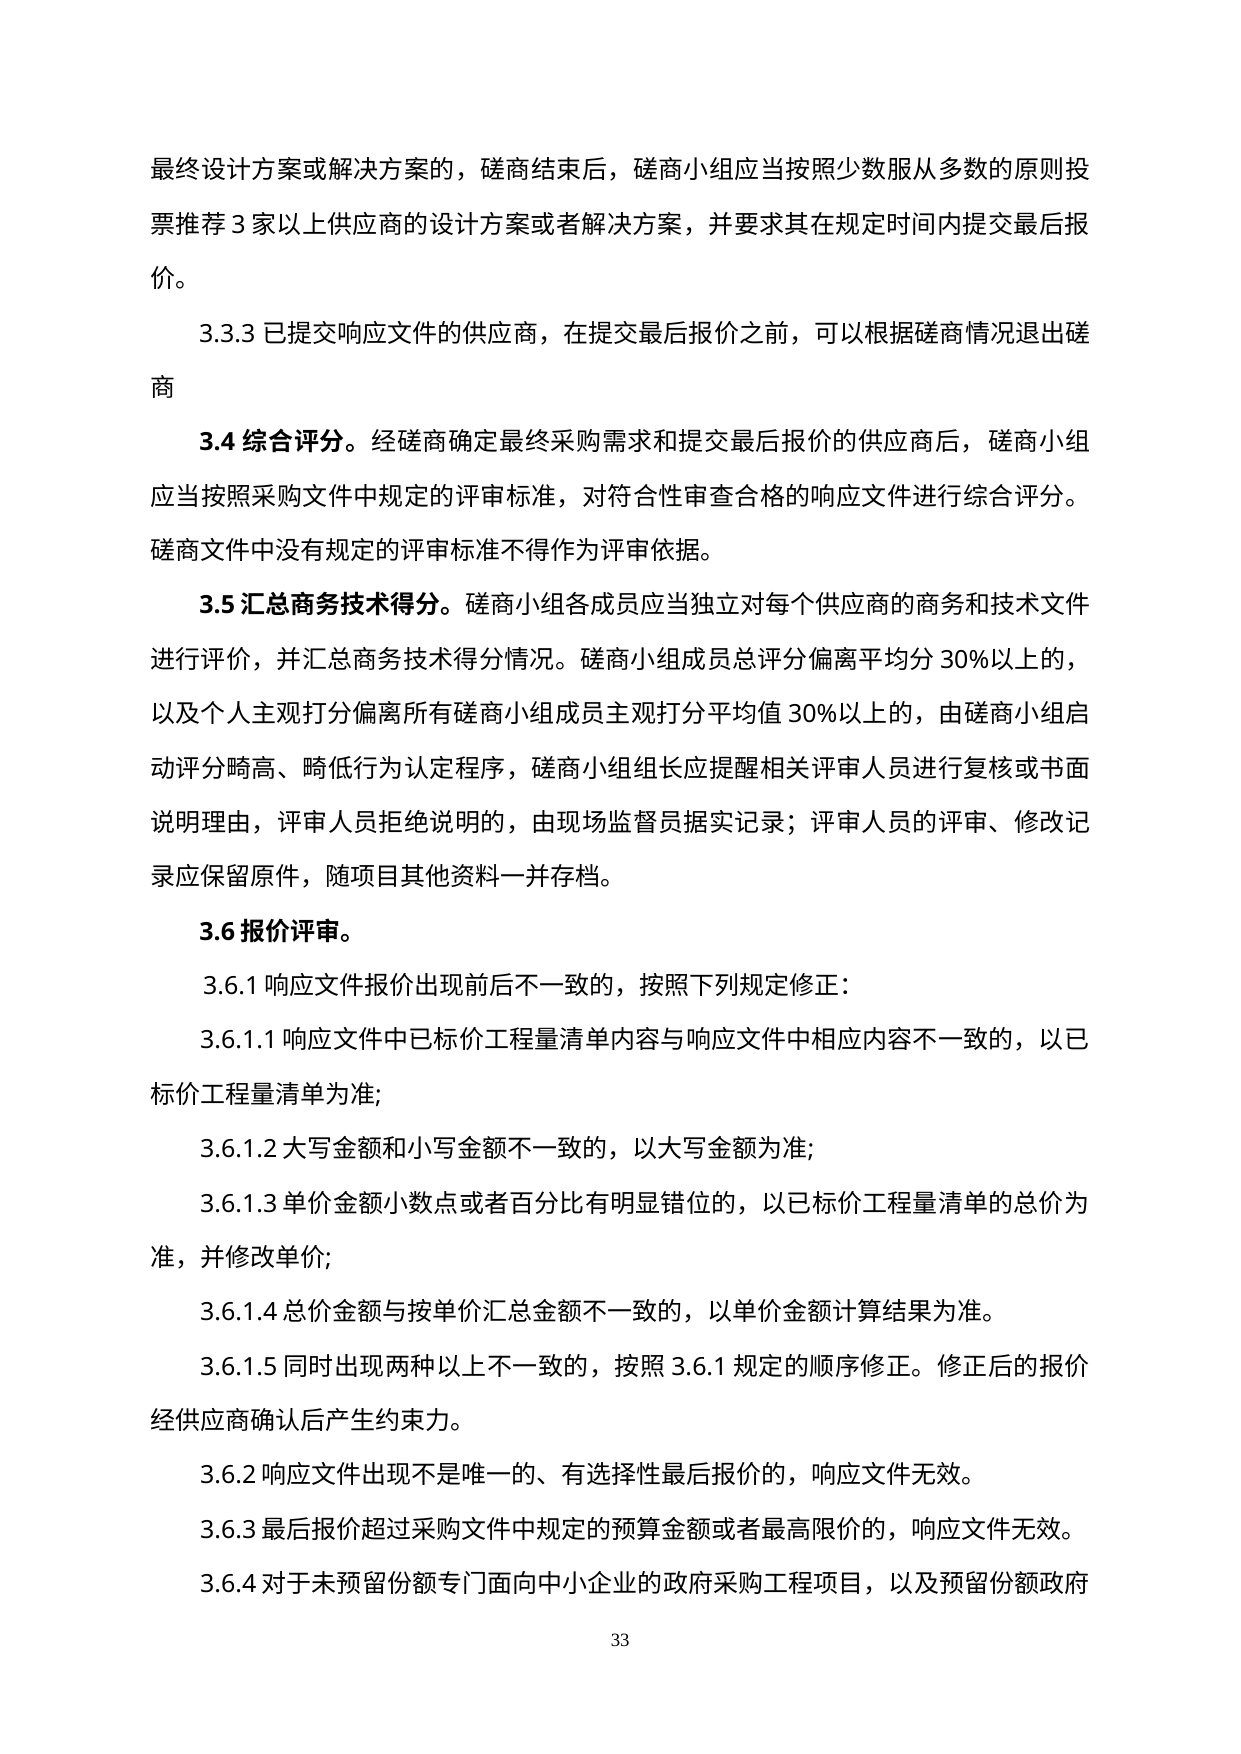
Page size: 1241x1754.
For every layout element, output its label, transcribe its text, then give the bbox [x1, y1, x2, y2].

text 3.6.1.5同时出现两种以上不一致的，按照3.6.1规定的顺序修正。修正后的报价经供应商确认后产生约束力。 [150, 1346, 1090, 1437]
text 3.6.1响应文件报价出现前后不一致的，按照下列规定修正： [150, 966, 1090, 1002]
text 3.6.1.1响应文件中已标价工程量清单内容与响应文件中相应内容不一致的，以已标价工程量清单为准; [150, 1020, 1090, 1111]
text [150, 1564, 1090, 1600]
text 3.6.1.2大写金额和小写金额不一致的，以大写金额为准; [150, 1129, 1090, 1165]
text 3.6.1.4总价金额与按单价汇总金额不一致的，以单价金额计算结果为准。 [150, 1292, 1090, 1328]
text 3.3.3 已提交响应文件的供应商，在提交最后报价之前，可以根据磋商情况退出磋商 [150, 313, 1090, 404]
text 3.6.2响应文件出现不是唯一的、有选择性最后报价的，响应文件无效。 [150, 1455, 1090, 1491]
text 3.5汇总商务技术得分。磋商小组各成员应当独立对每个供应商的商务和技术文件进行评价，并汇总商务技术得分情况。磋商小组成员总评分偏离平均分30%以上的，以及个人主观打分偏离所有磋商小组成员主观打分平均值30%以上的，由磋商小组启动评分畸高、畸低行为认定程序，磋商小组组长应提醒相关评审人员进行复核或书面说明理由，评审人员拒绝说明的，由现场监督员据实记录；评审人员的评审、修改记录应保留原件，随项目其他资料一并存档。 [150, 585, 1090, 893]
text 3.6.1.3单价金额小数点或者百分比有明显错位的，以已标价工程量清单的总价为准，并修改单价; [150, 1183, 1090, 1274]
text 3.6报价评审。 [150, 911, 1090, 947]
text 3.4 综合评分。经磋商确定最终采购需求和提交最后报价的供应商后，磋商小组应当按照采购文件中规定的评审标准，对符合性审查合格的响应文件进行综合评分。磋商文件中没有规定的评审标准不得作为评审依据。 [150, 422, 1090, 567]
text 3.6.3最后报价超过采购文件中规定的预算金额或者最高限价的，响应文件无效。 [150, 1509, 1090, 1546]
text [150, 150, 1090, 295]
